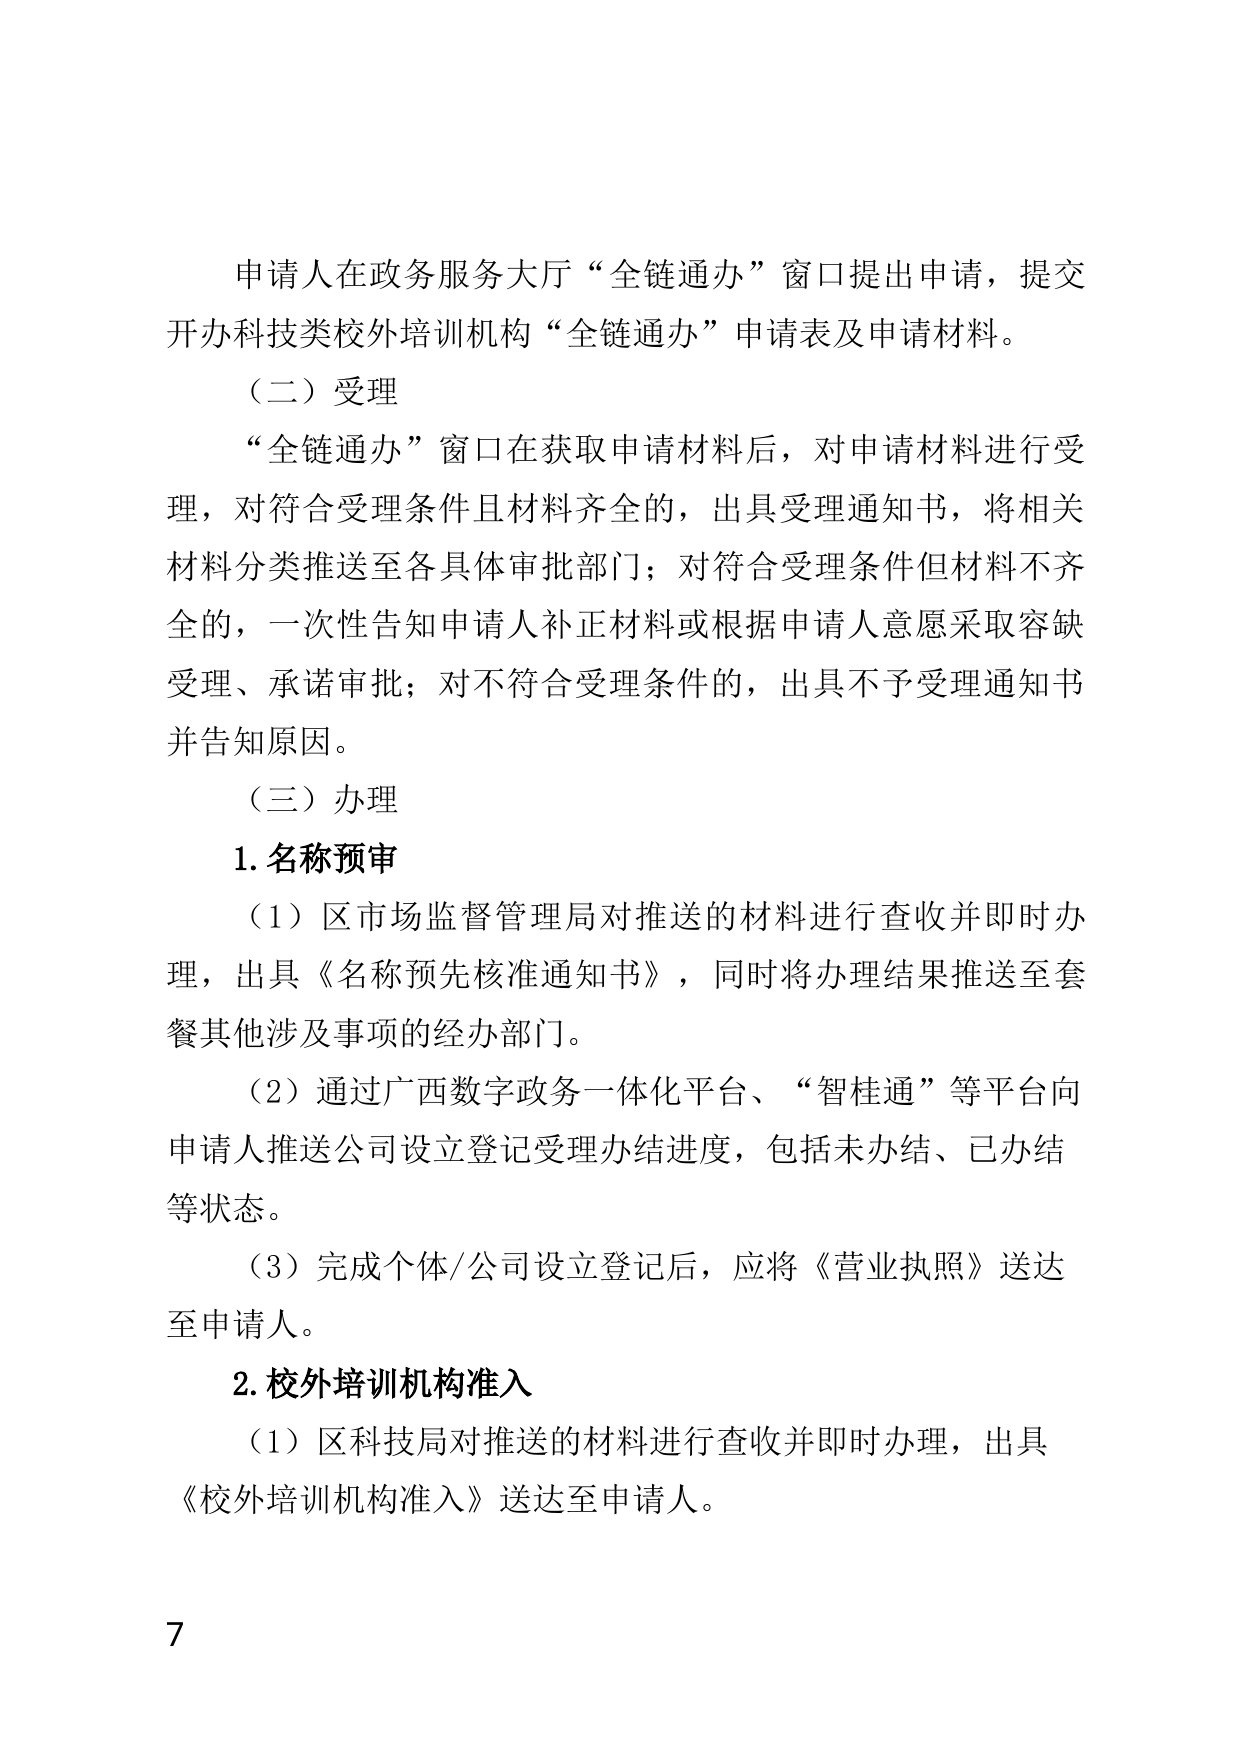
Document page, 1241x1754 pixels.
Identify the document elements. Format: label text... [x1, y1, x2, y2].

text “全链通办”窗口在获取申请材料后，对申请材料进行受理，对符合受理条件且材料齐全的，出具受理通知书，将相关材料分类推送至各具体审批部门；对符合受理条件但材料不齐全的，一次性告知申请人补正材料或根据申请人意愿采取容缺受理、承诺审批；对不符合受理条件的，出具不予受理通知书并告知原因。 [165, 408, 1087, 758]
text 申请人在政务服务大厅“全链通办”窗口提出申请，提交开办科技类校外培训机构“全链通办”申请表及申请材料。 [165, 233, 1087, 349]
text （1）区市场监督管理局对推送的材料进行查收并即时办理，出具《名称预先核准通知书》，同时将办理结果推送至套餐其他涉及事项的经办部门。 [165, 874, 1087, 1049]
list 1.名称预审 [165, 816, 1087, 874]
list （三）办理 [165, 758, 1087, 816]
list （1）区科技局对推送的材料进行查收并即时办理，出具《校外培训机构准入》送达至申请人。 [165, 1399, 1087, 1516]
list （3）完成个体/公司设立登记后，应将《营业执照》送达至申请人。 [165, 1224, 1087, 1341]
list 2.校外培训机构准入 [165, 1341, 1087, 1399]
list （2）通过广西数字政务一体化平台、“智桂通”等平台向申请人推送公司设立登记受理办结进度，包括未办结、已办结等状态。 [165, 1049, 1087, 1224]
list （二）受理 [165, 349, 1087, 408]
